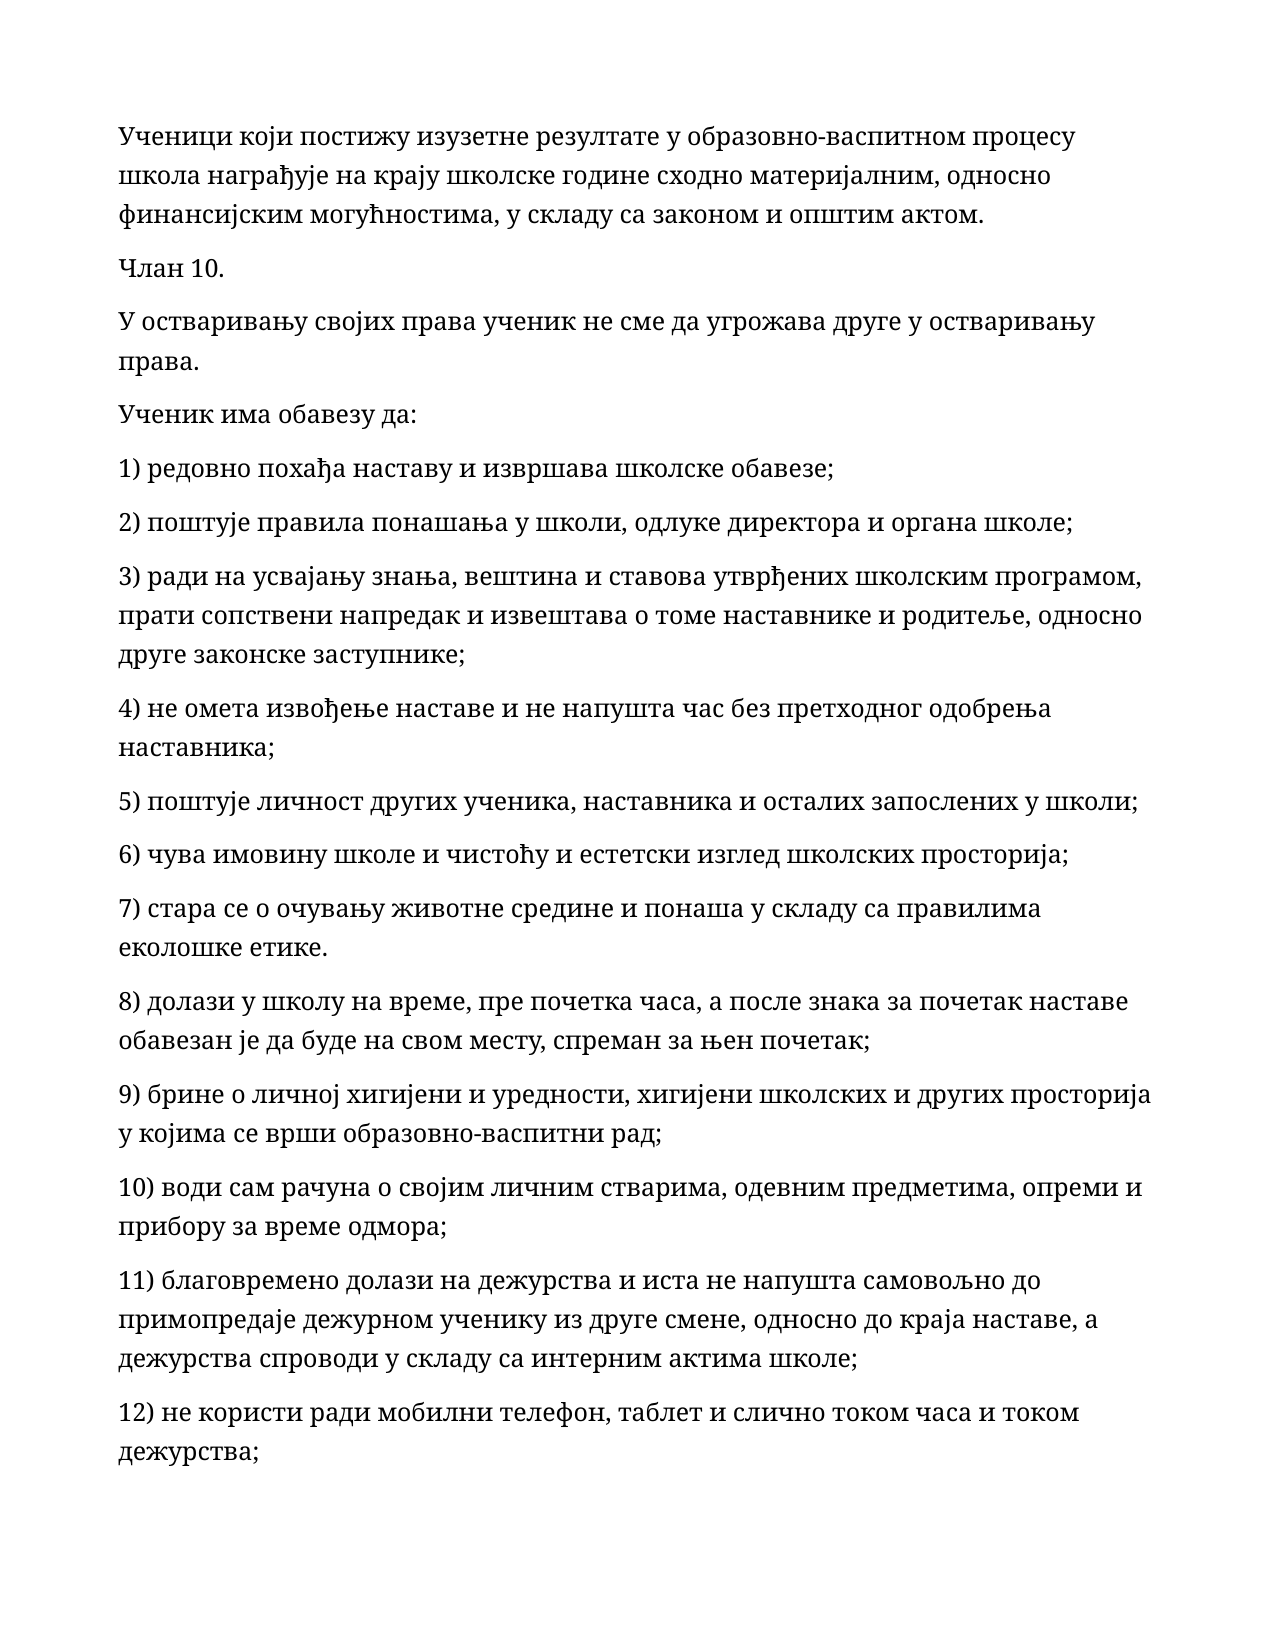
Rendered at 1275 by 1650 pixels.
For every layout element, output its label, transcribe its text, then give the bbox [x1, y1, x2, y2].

text 3) ради на усваjању знања, вештина и ставова утврђених школским програмом, прати сопствени напредак и извештава о томе наставнике и родитеље, односно друге законске заступнике; [118, 558, 1157, 671]
text У остваривању своjих права ученик не сме да угрожава друге у остваривању права. [118, 304, 1157, 377]
text 4) не омета извођење наставе и не напушта час без претходног одобрења наставника; [118, 690, 1157, 763]
text 12) не користи ради мобилни телефон, таблет и слично током часа и током дежурства; [118, 1394, 1157, 1468]
text 5) поштуjе личност других ученика, наставника и осталих запослених у школи; [118, 783, 1157, 817]
text 1) редовно похађа наставу и извршава школске обавезе; [118, 451, 1157, 485]
text 8) долази у школу на време, пре почетка часа, а после знака за почетак наставе обавезан је да буде на свом месту, спреман за њен почетак; [118, 983, 1157, 1057]
text 9) брине о личној хигијени и уредности, хигијени школских и других просторија у којима се врши образовно-васпитни рад; [118, 1076, 1157, 1150]
text Ученици који постижу изузетне резултате у образовно-васпитном процесу школа награђује на крају школске године сходно материјалним, односно финансијским могућностима, у складу са законом и општим актом. [118, 118, 1157, 231]
text 10) води сам рачуна о својим личним стварима, одевним предметима, опреми и прибору за време одмора; [118, 1169, 1157, 1243]
text Члан 10. [118, 250, 1157, 284]
text 2) поштуjе правила понашања у школи, одлуке директора и органа школе; [118, 504, 1157, 538]
text 7) стара се о очувању животне средине и понаша у складу са правилима еколошке етике. [118, 891, 1157, 964]
text Ученик има обавезу да: [118, 397, 1157, 431]
text 11) благовремено долази на дежурства и иста не напушта самовољно до примопредаје дежурном ученику из друге смене, односно до краја наставе, а дежурства спроводи у складу са интерним актима школе; [118, 1262, 1157, 1375]
text 6) чува имовину школе и чистоћу и естетски изглед школских просториjа; [118, 837, 1157, 871]
